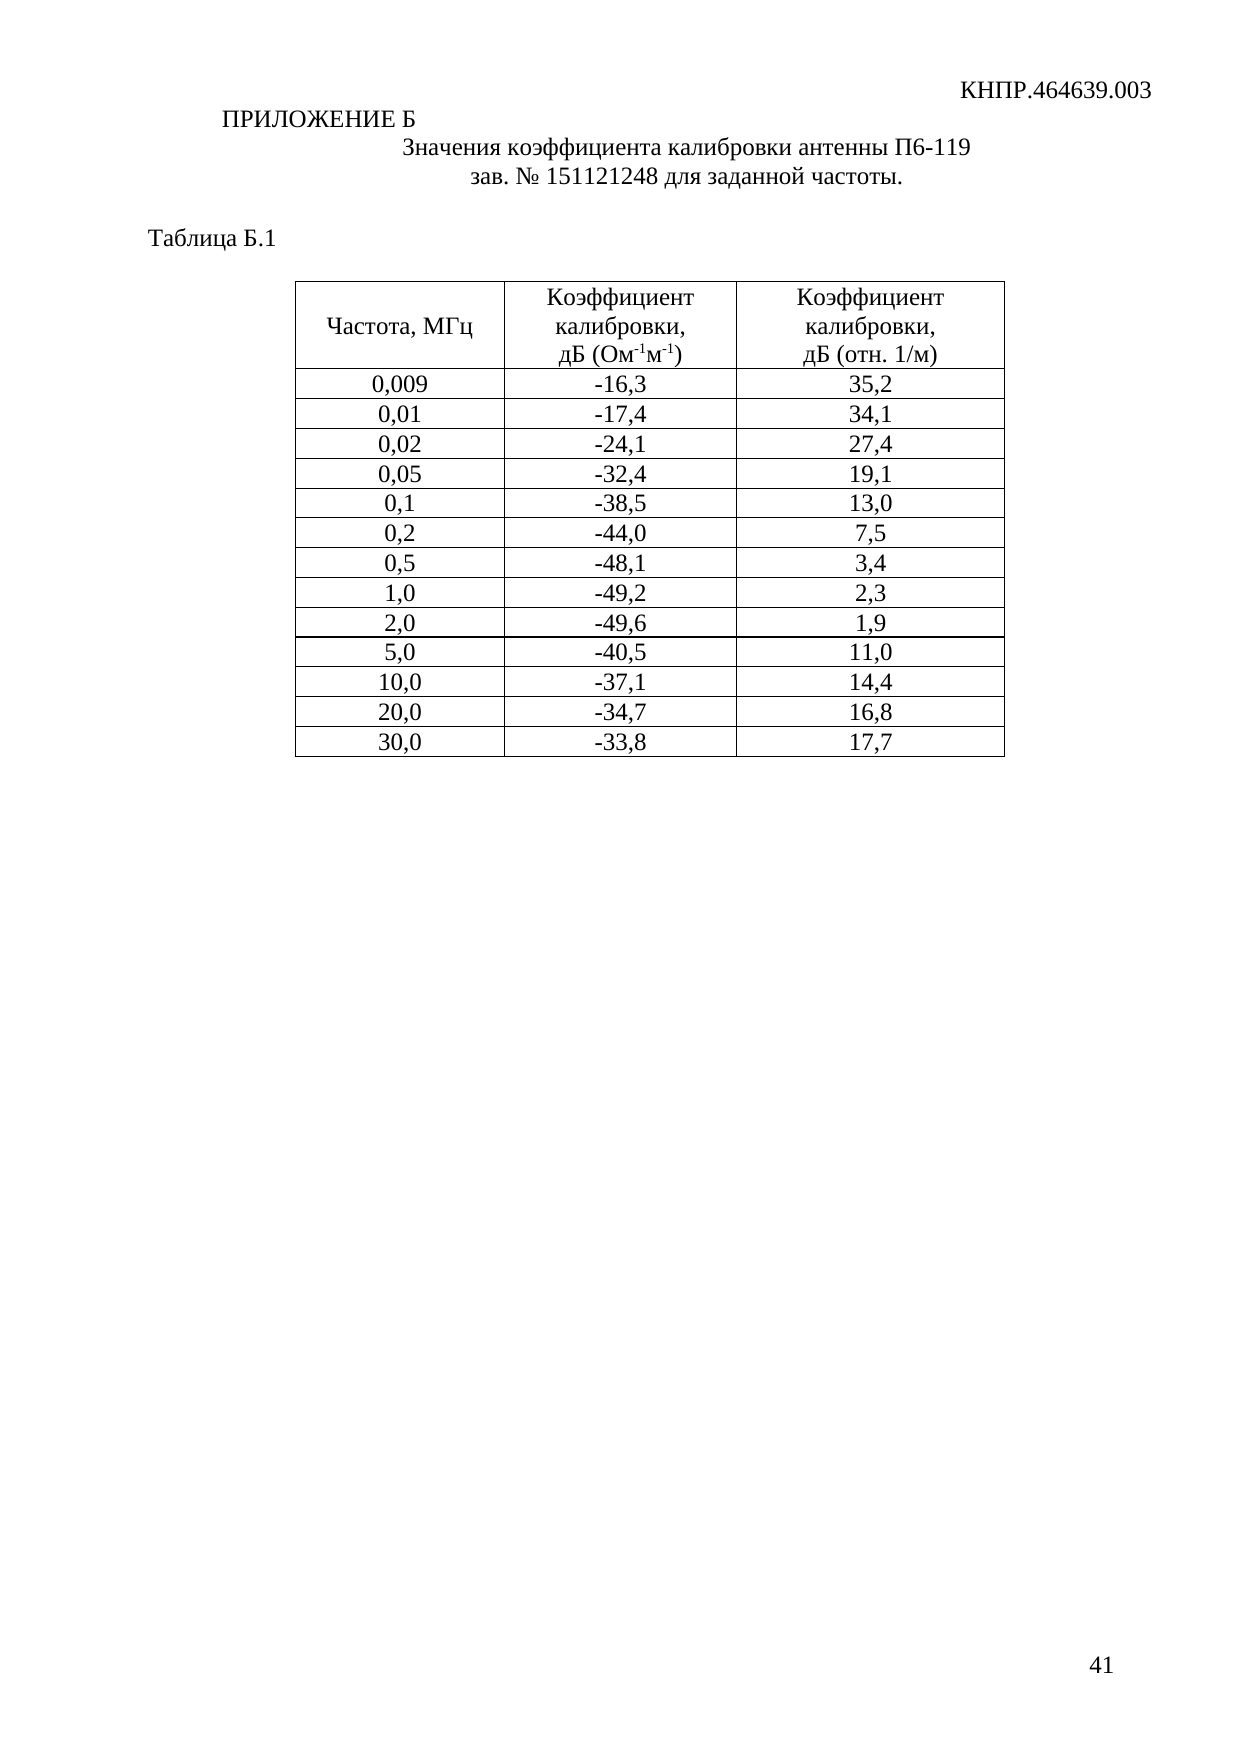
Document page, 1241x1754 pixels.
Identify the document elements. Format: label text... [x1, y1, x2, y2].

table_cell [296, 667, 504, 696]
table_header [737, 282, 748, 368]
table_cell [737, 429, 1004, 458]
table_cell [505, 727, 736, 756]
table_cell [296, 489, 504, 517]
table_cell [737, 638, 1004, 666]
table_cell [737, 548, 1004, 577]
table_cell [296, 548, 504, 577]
text зав. № 151121248 для заданной частоты. [148, 161, 1152, 190]
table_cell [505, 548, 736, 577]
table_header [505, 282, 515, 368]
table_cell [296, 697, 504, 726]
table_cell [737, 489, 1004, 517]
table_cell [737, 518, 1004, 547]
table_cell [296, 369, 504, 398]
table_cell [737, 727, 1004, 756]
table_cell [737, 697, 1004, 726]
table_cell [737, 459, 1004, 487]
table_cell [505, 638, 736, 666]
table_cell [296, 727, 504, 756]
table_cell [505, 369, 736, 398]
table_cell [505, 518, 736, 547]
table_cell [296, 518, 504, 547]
text Значения коэффициента калибровки антенны П6-119 [148, 132, 1152, 161]
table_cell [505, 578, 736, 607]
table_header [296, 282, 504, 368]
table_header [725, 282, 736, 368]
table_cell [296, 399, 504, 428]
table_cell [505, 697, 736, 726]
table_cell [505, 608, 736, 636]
text Таблица Б.1 [148, 223, 1152, 252]
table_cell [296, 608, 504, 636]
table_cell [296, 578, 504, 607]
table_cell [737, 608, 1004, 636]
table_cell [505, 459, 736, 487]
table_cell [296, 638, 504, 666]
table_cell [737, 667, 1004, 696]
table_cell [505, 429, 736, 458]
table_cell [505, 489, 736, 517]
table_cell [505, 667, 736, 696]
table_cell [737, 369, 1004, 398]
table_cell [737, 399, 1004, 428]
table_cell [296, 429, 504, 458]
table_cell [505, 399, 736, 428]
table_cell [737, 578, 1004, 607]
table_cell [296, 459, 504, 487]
subtitle ПРИЛОЖЕНИЕ Б [148, 104, 1152, 132]
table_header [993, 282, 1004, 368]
